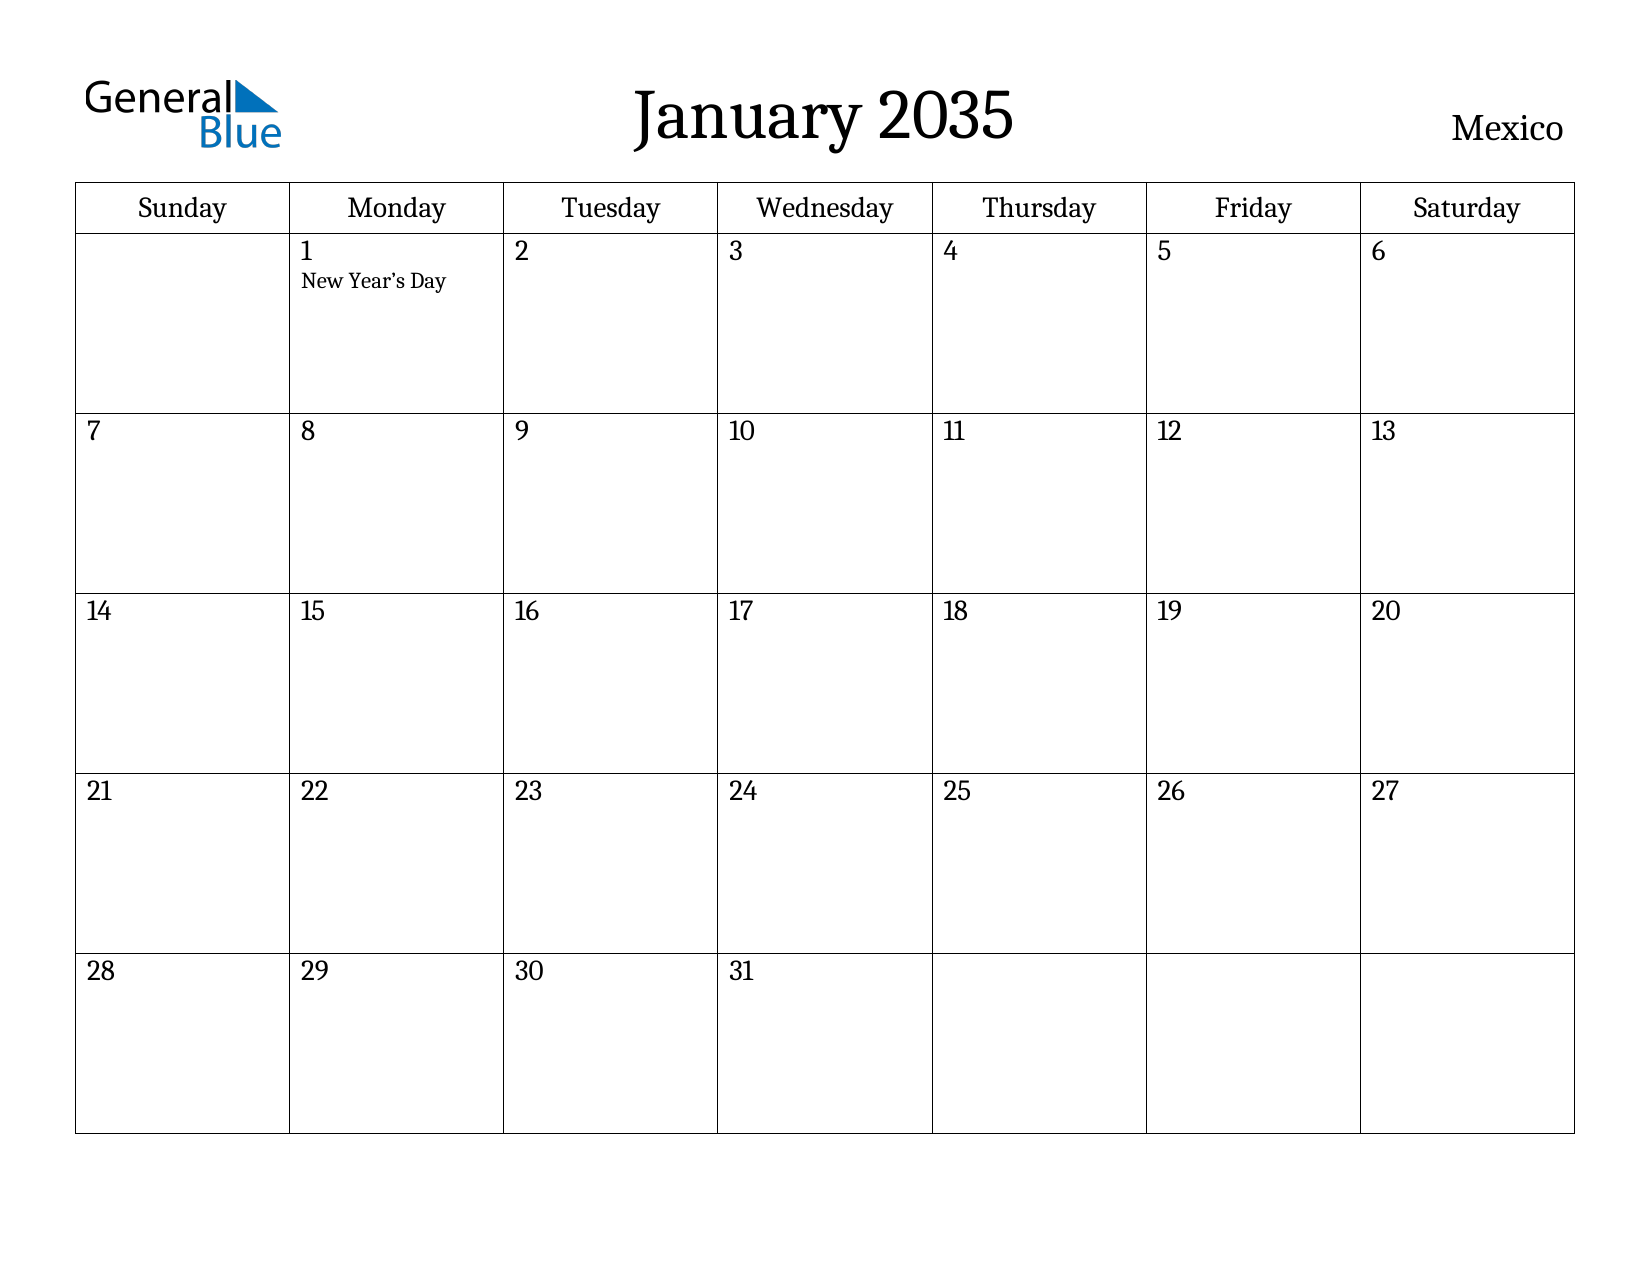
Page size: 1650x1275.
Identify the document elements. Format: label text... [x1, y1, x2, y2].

table_cell 29 [290, 954, 503, 987]
table_cell [718, 808, 932, 953]
table_cell [76, 448, 289, 593]
table_cell [1361, 448, 1574, 593]
table_cell [76, 267, 289, 413]
table_cell [1147, 988, 1360, 1133]
table_cell Wednesday [718, 183, 932, 233]
table_cell 7 [76, 414, 289, 447]
table_cell Tuesday [504, 183, 717, 233]
table_cell 22 [290, 774, 503, 807]
table_cell [1361, 267, 1574, 413]
table_cell [504, 988, 717, 1133]
table_cell [290, 808, 503, 953]
table_cell 3 [718, 234, 932, 267]
table_cell 15 [290, 594, 503, 627]
table_cell [1147, 267, 1360, 413]
table_cell Thursday [933, 183, 1146, 233]
table_cell 24 [718, 774, 932, 807]
table_cell Monday [290, 183, 503, 233]
table_cell 28 [76, 954, 289, 987]
table_cell [290, 988, 503, 1133]
table_cell [76, 988, 289, 1133]
table_cell Saturday [1361, 183, 1574, 233]
table_cell [504, 808, 717, 953]
table_cell [504, 448, 717, 593]
table_cell 5 [1147, 234, 1360, 267]
table_header [76, 75, 503, 182]
table_cell [504, 267, 717, 413]
table_cell [1147, 448, 1360, 593]
table_cell [933, 988, 1146, 1133]
table_cell 18 [933, 594, 1146, 627]
table_cell [718, 627, 932, 773]
table_cell 26 [1147, 774, 1360, 807]
table_header Mexico [1146, 75, 1574, 182]
table_cell [718, 448, 932, 593]
table_cell [1147, 954, 1360, 987]
table_cell 19 [1147, 594, 1360, 627]
table_cell [933, 808, 1146, 953]
table_cell [933, 448, 1146, 593]
table_cell New Year’s Day [290, 267, 503, 413]
table_cell 31 [718, 954, 932, 987]
table_cell [718, 988, 932, 1133]
table_cell [1361, 808, 1574, 953]
table_cell [290, 448, 503, 593]
table_cell [1361, 954, 1574, 987]
table_cell Friday [1147, 183, 1360, 233]
table_cell Sunday [76, 183, 289, 233]
table_cell 17 [718, 594, 932, 627]
table_cell 16 [504, 594, 717, 627]
table_cell 1 [290, 234, 503, 267]
table_cell 30 [504, 954, 717, 987]
table_cell 23 [504, 774, 717, 807]
table_header January 2035 [504, 75, 1146, 182]
table_cell 27 [1361, 774, 1574, 807]
table_cell [290, 627, 503, 773]
table_cell [1361, 988, 1574, 1133]
table_cell [76, 234, 289, 267]
table_cell 20 [1361, 594, 1574, 627]
table_cell [76, 627, 289, 773]
table_cell 2 [504, 234, 717, 267]
table_cell [504, 627, 717, 773]
table_cell 4 [933, 234, 1146, 267]
table_cell 9 [504, 414, 717, 447]
table_cell 14 [76, 594, 289, 627]
table_cell [933, 267, 1146, 413]
table_cell [76, 808, 289, 953]
table_cell [1147, 627, 1360, 773]
picture [86, 80, 281, 148]
table_cell [933, 627, 1146, 773]
table_cell [933, 954, 1146, 987]
table_cell 25 [933, 774, 1146, 807]
table_cell 12 [1147, 414, 1360, 447]
table_cell 21 [76, 774, 289, 807]
table_cell 6 [1361, 234, 1574, 267]
table_cell [718, 267, 932, 413]
table_cell 11 [933, 414, 1146, 447]
table_cell [1147, 808, 1360, 953]
table_cell [1361, 627, 1574, 773]
table_cell 10 [718, 414, 932, 447]
table_cell 8 [290, 414, 503, 447]
table_cell 13 [1361, 414, 1574, 447]
